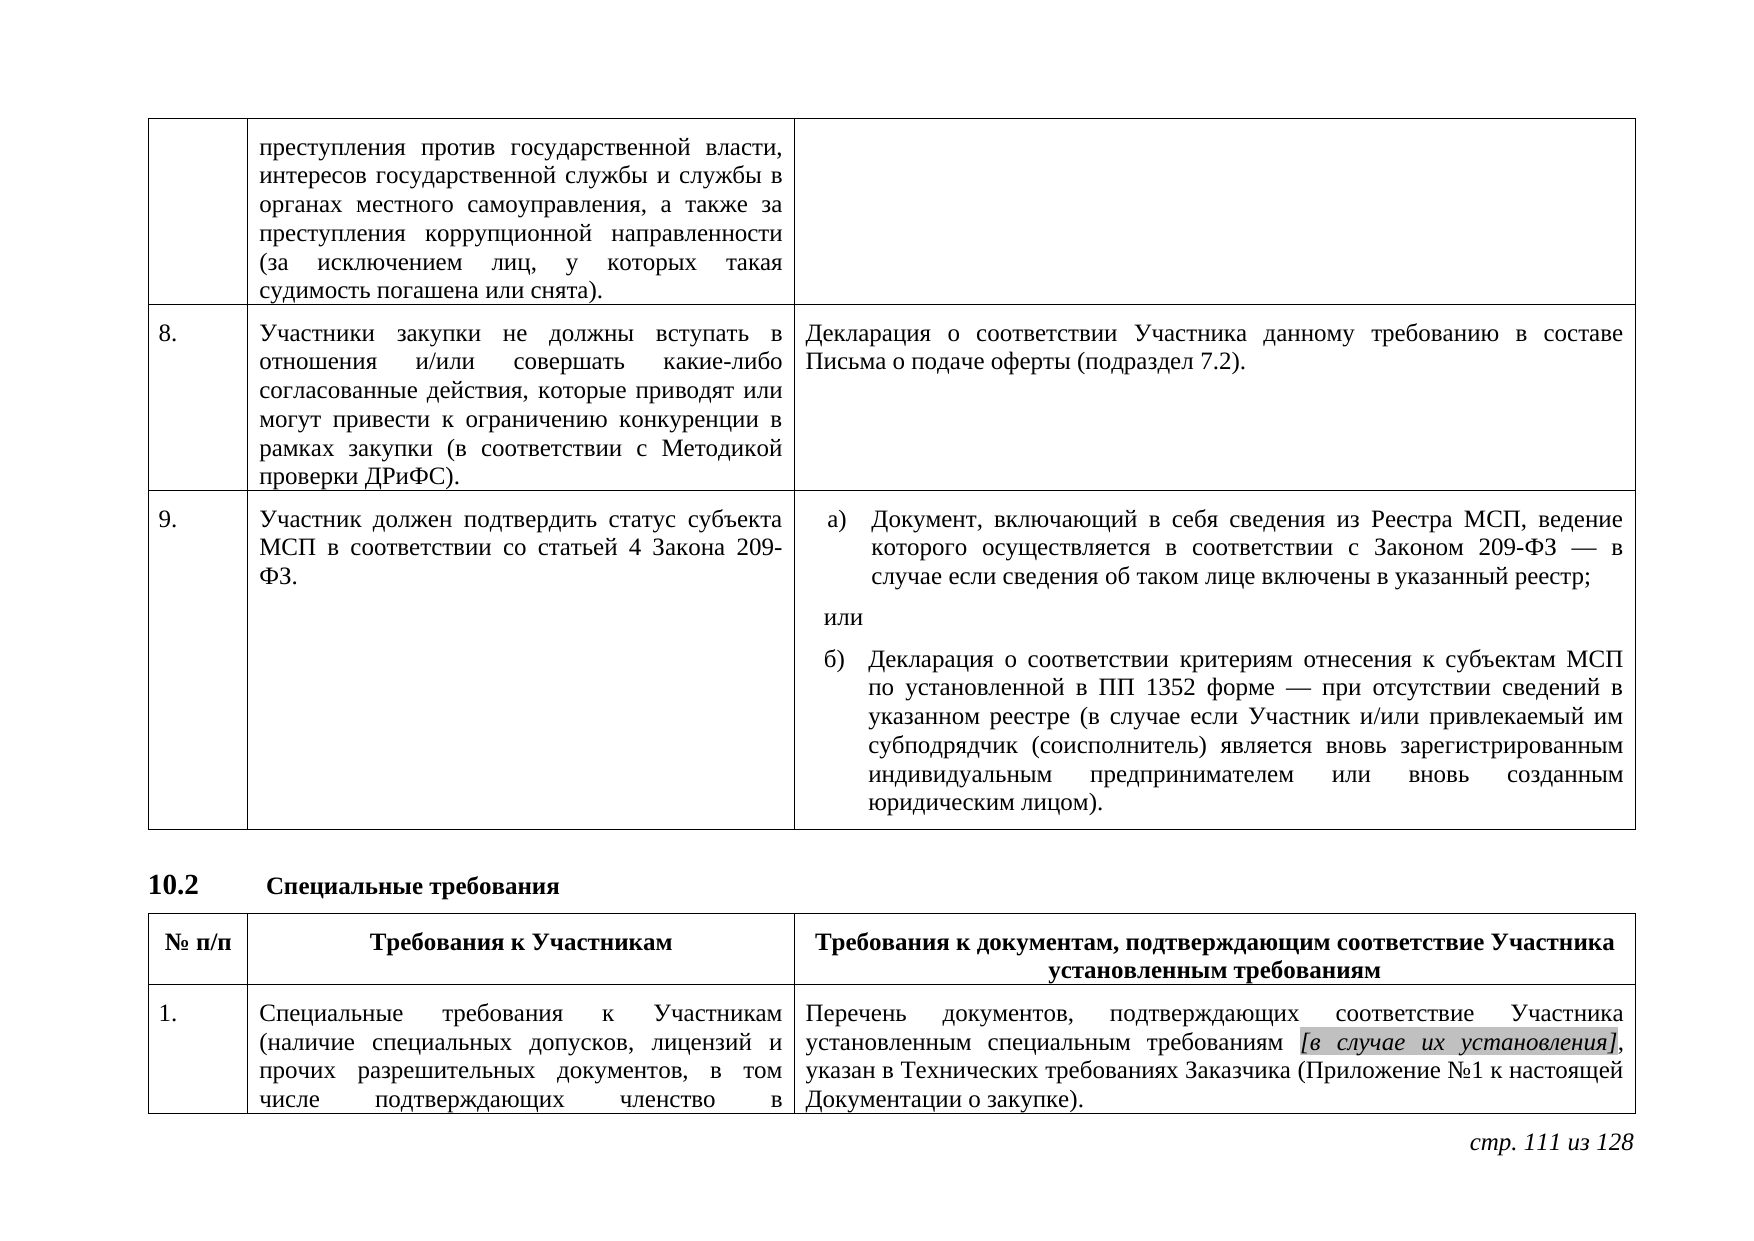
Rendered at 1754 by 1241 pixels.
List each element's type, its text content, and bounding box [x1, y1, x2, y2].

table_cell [248, 119, 794, 304]
table_header Требования к Участникам [248, 914, 794, 984]
table_cell Участник должен подтвердить статус субъекта МСП в соответствии со статьей 4 Закона 209-ФЗ. [248, 491, 794, 829]
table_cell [795, 985, 1635, 1113]
table_header Требования к документам, подтверждающим соответствие Участника установленным требованиям [795, 914, 1635, 984]
table_cell [149, 305, 247, 490]
table_cell Декларация о соответствии Участника данному требованию в составе Письма о подаче оферты (подраздел 7.2). [795, 305, 1635, 490]
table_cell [795, 119, 1635, 304]
subtitle Специальные требования [148, 867, 1636, 901]
table_cell Участники закупки не должны вступать в отношения и/или совершать какие-либо согласованные действия, которые приводят или могут привести к ограничению конкуренции в рамках закупки (в соответствии с Методикой проверки ДРиФС). [248, 305, 794, 490]
table_cell Документ, включающий в себя сведения из Реестра МСП, ведение которого осуществляется в соответствии с Законом 209-ФЗ — в случае если сведения об таком лице включены в указанный реестр; или Декларация о соответствии критериям отнесения к субъектам МСП по установленной в ПП 1352 форме — при отсутствии сведений в указанном реестре (в случае если Участник и/или привлекаемый им субподрядчик (соисполнитель) является вновь зарегистрированным индивидуальным предпринимателем или вновь созданным юридическим лицом). [795, 491, 1635, 829]
table_cell [149, 491, 247, 829]
table_header № п/п [149, 914, 247, 984]
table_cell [248, 985, 794, 1113]
table_cell [149, 119, 247, 304]
table_cell [149, 985, 247, 1113]
